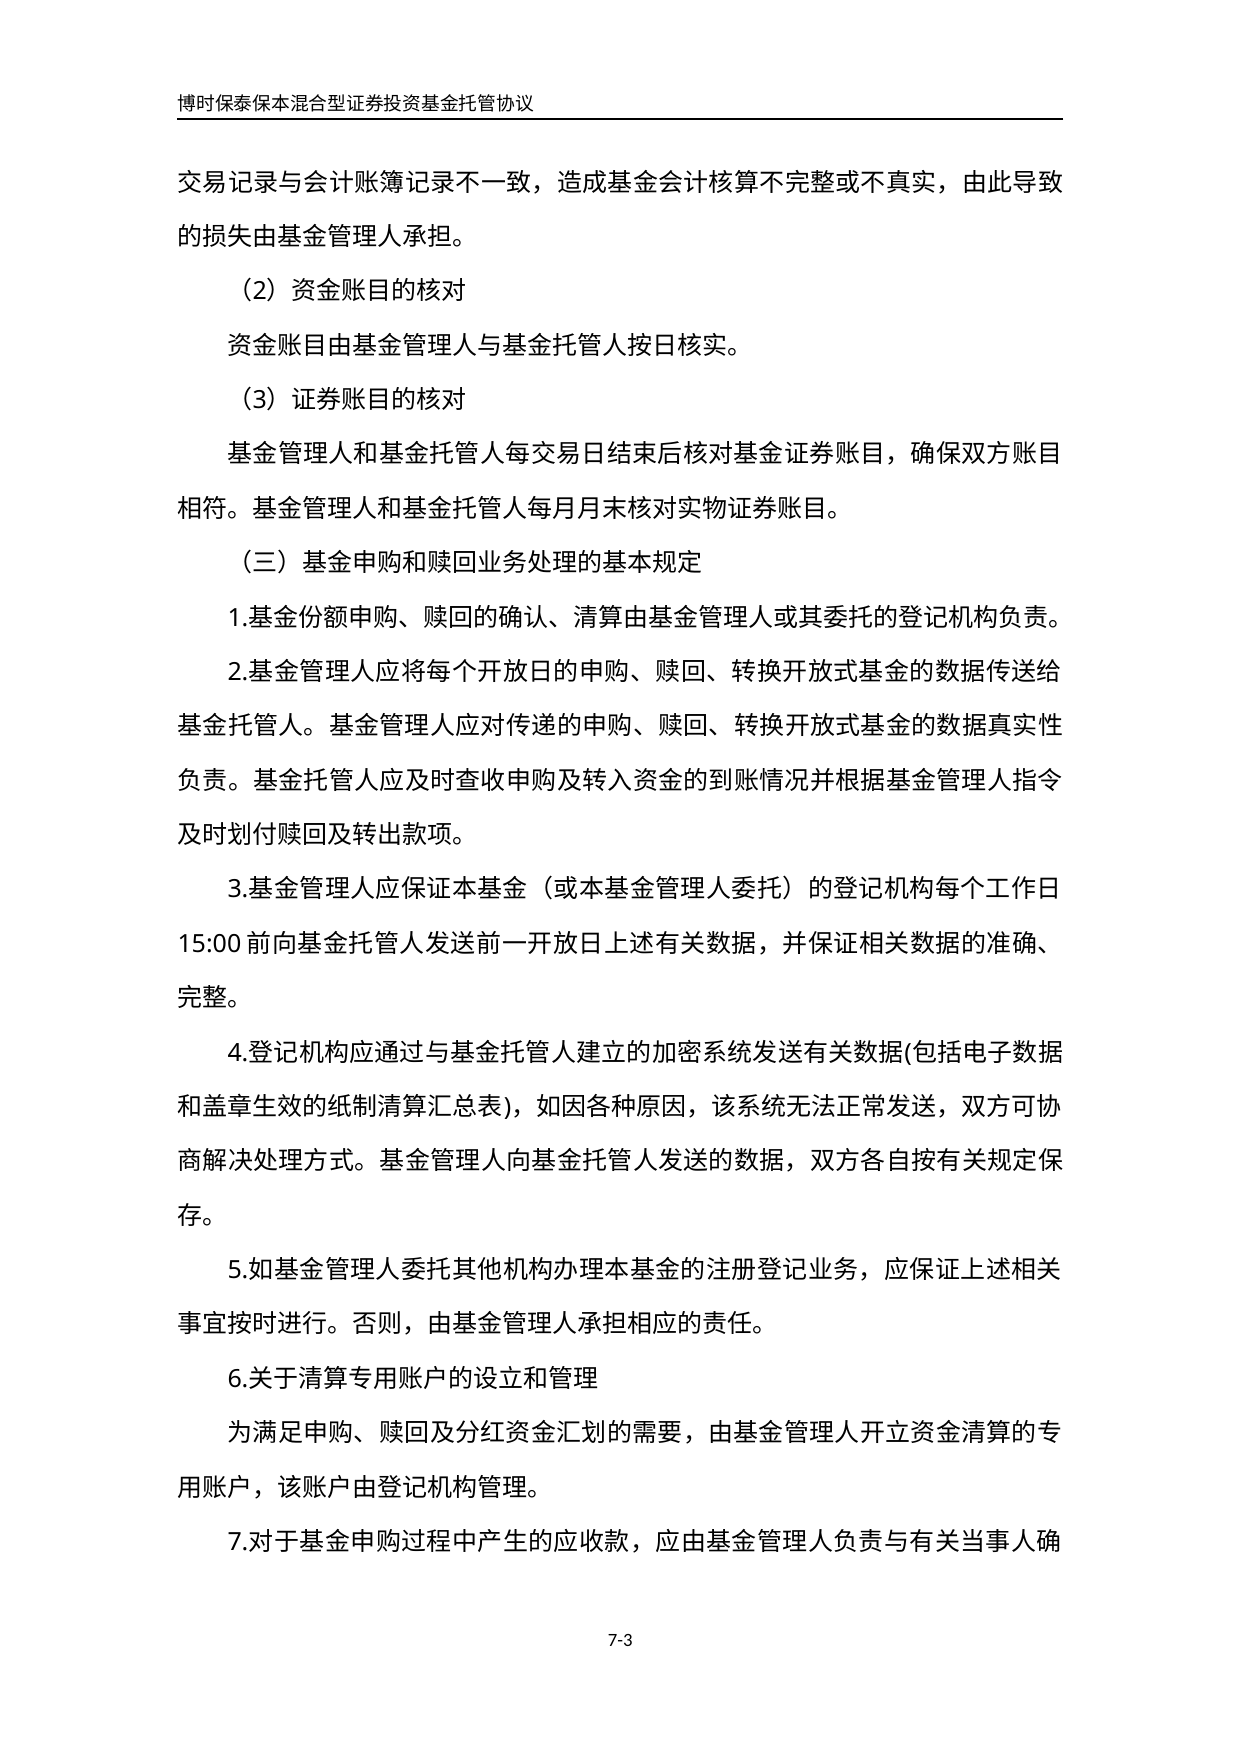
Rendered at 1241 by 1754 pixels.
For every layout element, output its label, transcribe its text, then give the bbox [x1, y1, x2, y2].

text 为满足申购、赎回及分红资金汇划的需要，由基金管理人开立资金清算的专用账户，该账户由登记机构管理。 [177, 1413, 1063, 1503]
text （3）证券账目的核对 [177, 379, 1063, 416]
text 6.关于清算专用账户的设立和管理 [177, 1358, 1063, 1394]
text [177, 162, 1063, 253]
text 2.基金管理人应将每个开放日的申购、赎回、转换开放式基金的数据传送给基金托管人。基金管理人应对传递的申购、赎回、转换开放式基金的数据真实性负责。基金托管人应及时查收申购及转入资金的到账情况并根据基金管理人指令及时划付赎回及转出款项。 [177, 651, 1063, 851]
text 基金管理人和基金托管人每交易日结束后核对基金证券账目，确保双方账目相符。基金管理人和基金托管人每月月末核对实物证券账目。 [177, 434, 1063, 524]
text 3.基金管理人应保证本基金（或本基金管理人委托）的登记机构每个工作日15:00前向基金托管人发送前一开放日上述有关数据，并保证相关数据的准确、完整。 [177, 869, 1063, 1014]
text 资金账目由基金管理人与基金托管人按日核实。 [177, 325, 1063, 361]
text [177, 1521, 1063, 1558]
text 1.基金份额申购、赎回的确认、清算由基金管理人或其委托的登记机构负责。 [177, 597, 1063, 633]
text （2）资金账目的核对 [177, 271, 1063, 307]
text （三）基金申购和赎回业务处理的基本规定 [177, 543, 1063, 579]
text 5.如基金管理人委托其他机构办理本基金的注册登记业务，应保证上述相关事宜按时进行。否则，由基金管理人承担相应的责任。 [177, 1249, 1063, 1340]
text 4.登记机构应通过与基金托管人建立的加密系统发送有关数据(包括电子数据和盖章生效的纸制清算汇总表)，如因各种原因，该系统无法正常发送，双方可协商解决处理方式。基金管理人向基金托管人发送的数据，双方各自按有关规定保存。 [177, 1032, 1063, 1231]
